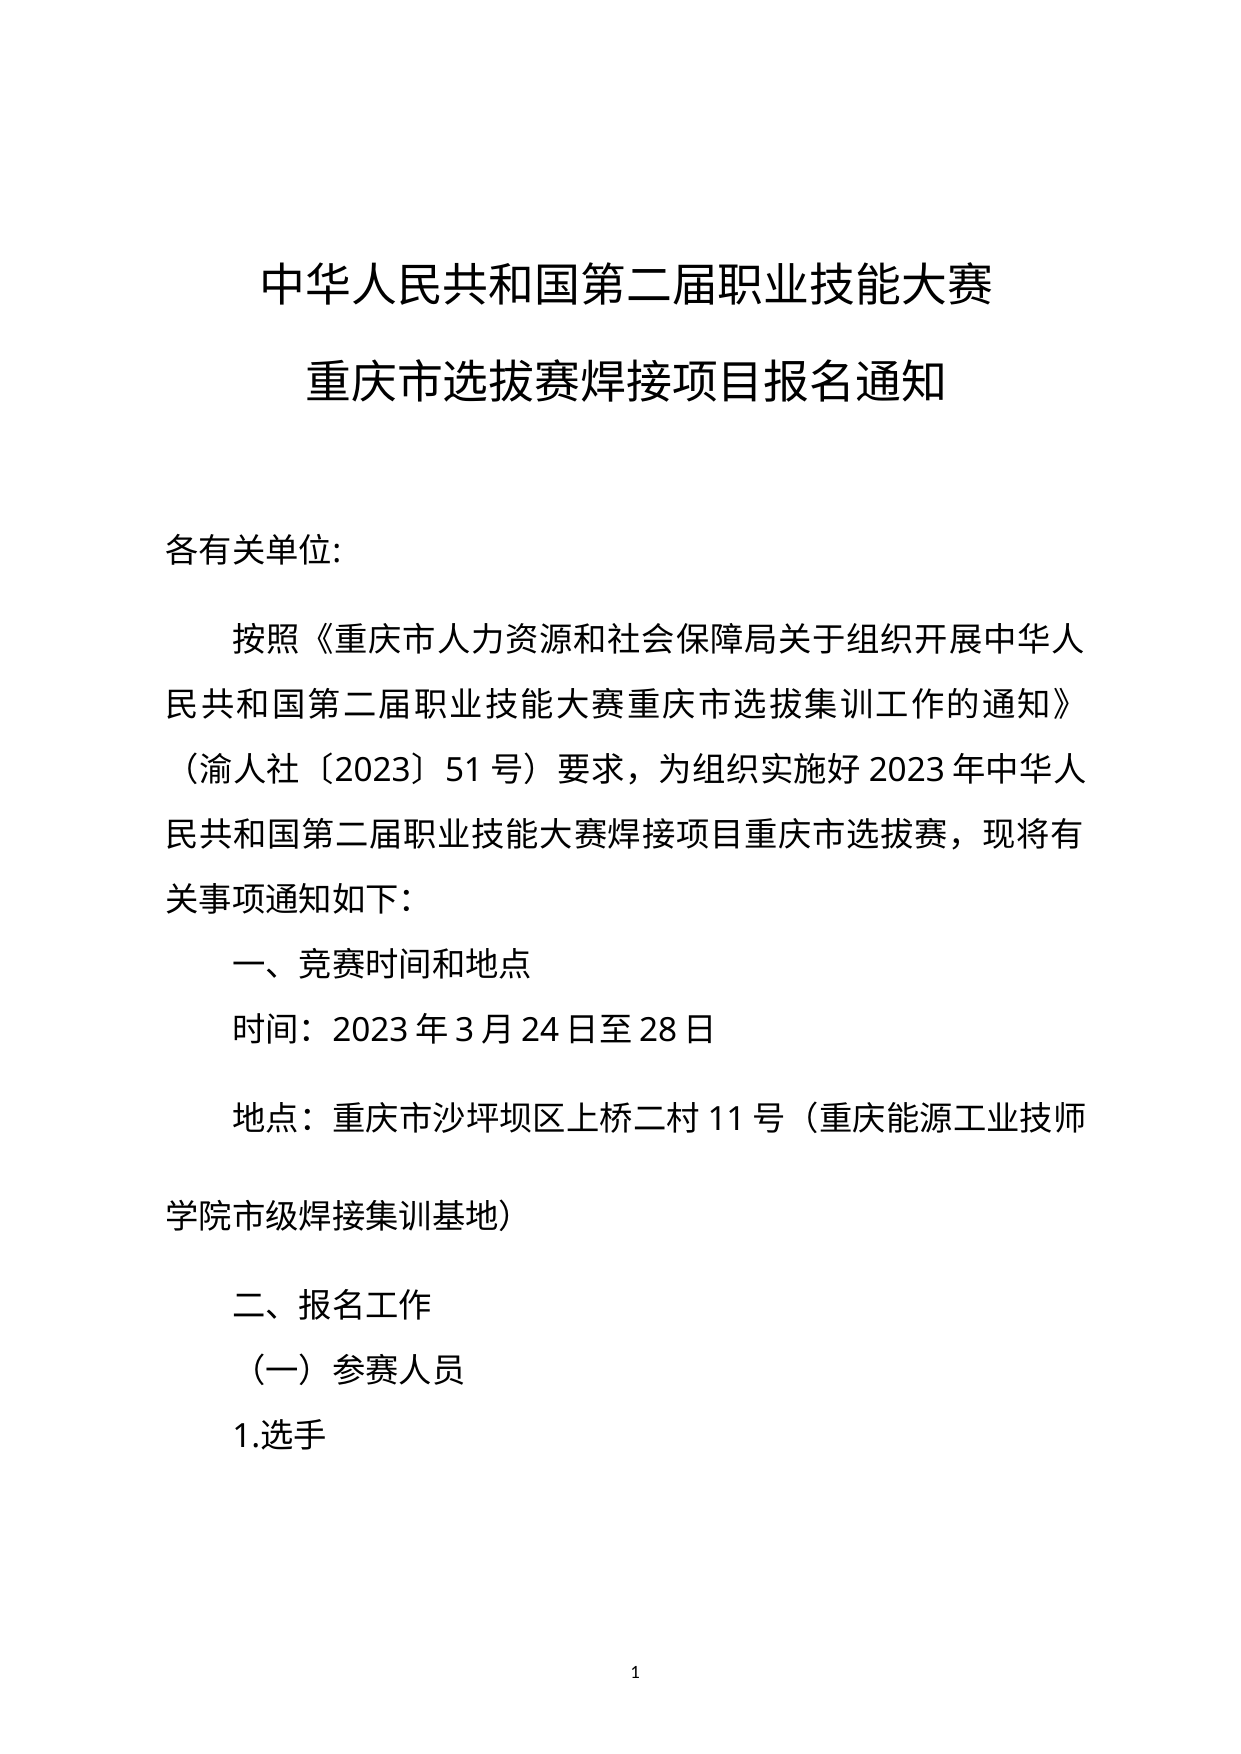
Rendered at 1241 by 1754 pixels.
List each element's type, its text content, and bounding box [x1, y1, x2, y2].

text 重庆市选拔赛焊接项目报名通知 [165, 330, 1087, 428]
text 地点：重庆市沙坪坝区上桥二村11号（重庆能源工业技师学院市级焊接集训基地） [165, 1084, 1087, 1246]
text 各有关单位: [165, 516, 1087, 581]
text 时间：2023年3月24日至28日 [165, 995, 1087, 1060]
text 一、竞赛时间和地点 [165, 930, 1087, 995]
text 按照《重庆市人力资源和社会保障局关于组织开展中华人民共和国第二届职业技能大赛重庆市选拔集训工作的通知》（渝人社〔2023〕51号）要求，为组织实施好2023年中华人民共和国第二届职业技能大赛焊接项目重庆市选拔赛，现将有关事项通知如下： [165, 605, 1087, 930]
text 二、报名工作 [165, 1270, 1087, 1335]
text 中华人民共和国第二届职业技能大赛 [165, 233, 1087, 330]
text （一）参赛人员 [165, 1335, 1087, 1400]
text 1.选手 [165, 1400, 1087, 1465]
